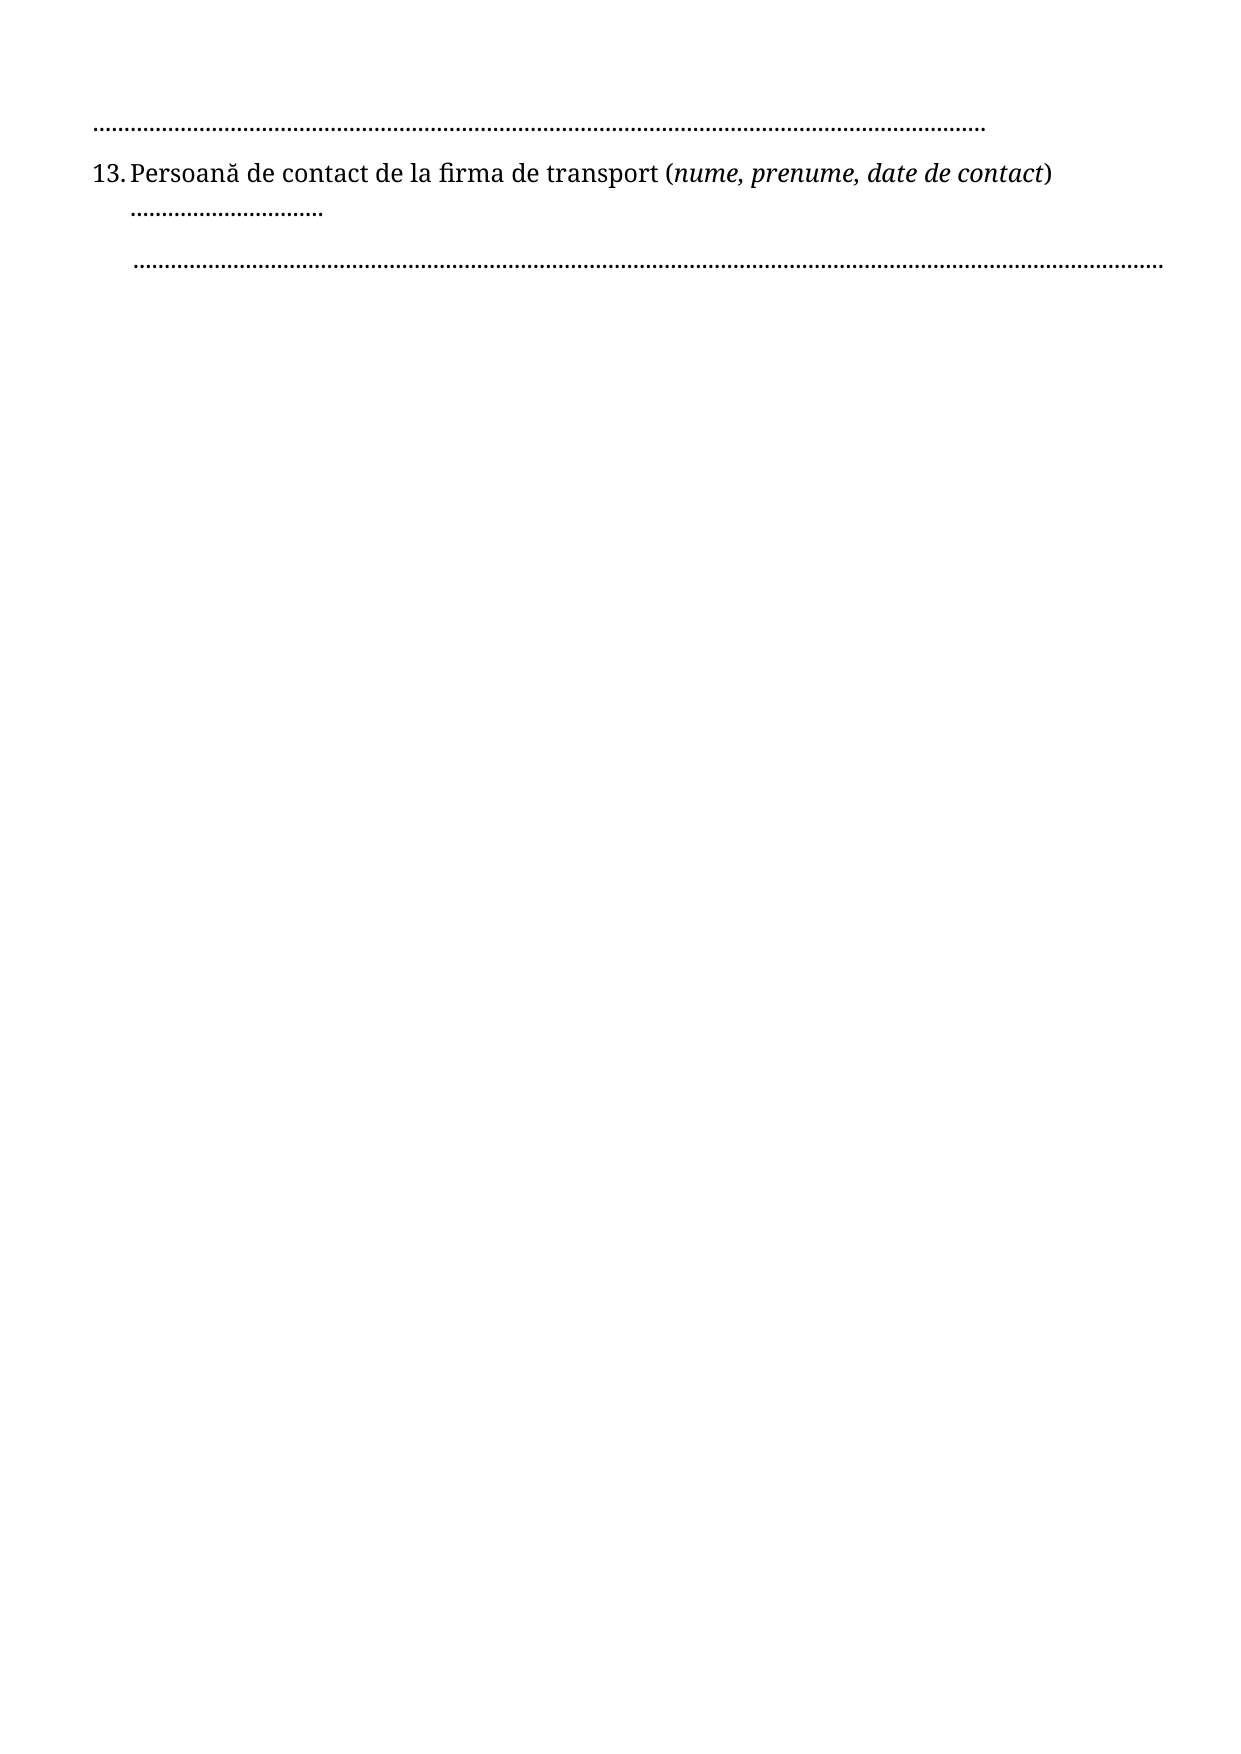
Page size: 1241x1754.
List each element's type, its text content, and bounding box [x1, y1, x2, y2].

list Persoană de contact de la firma de transport (nume, prenume, date de contact) ............................... [92, 156, 1176, 224]
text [92, 104, 1176, 138]
text ..................................................................................................................................................................... [77, 241, 1164, 276]
